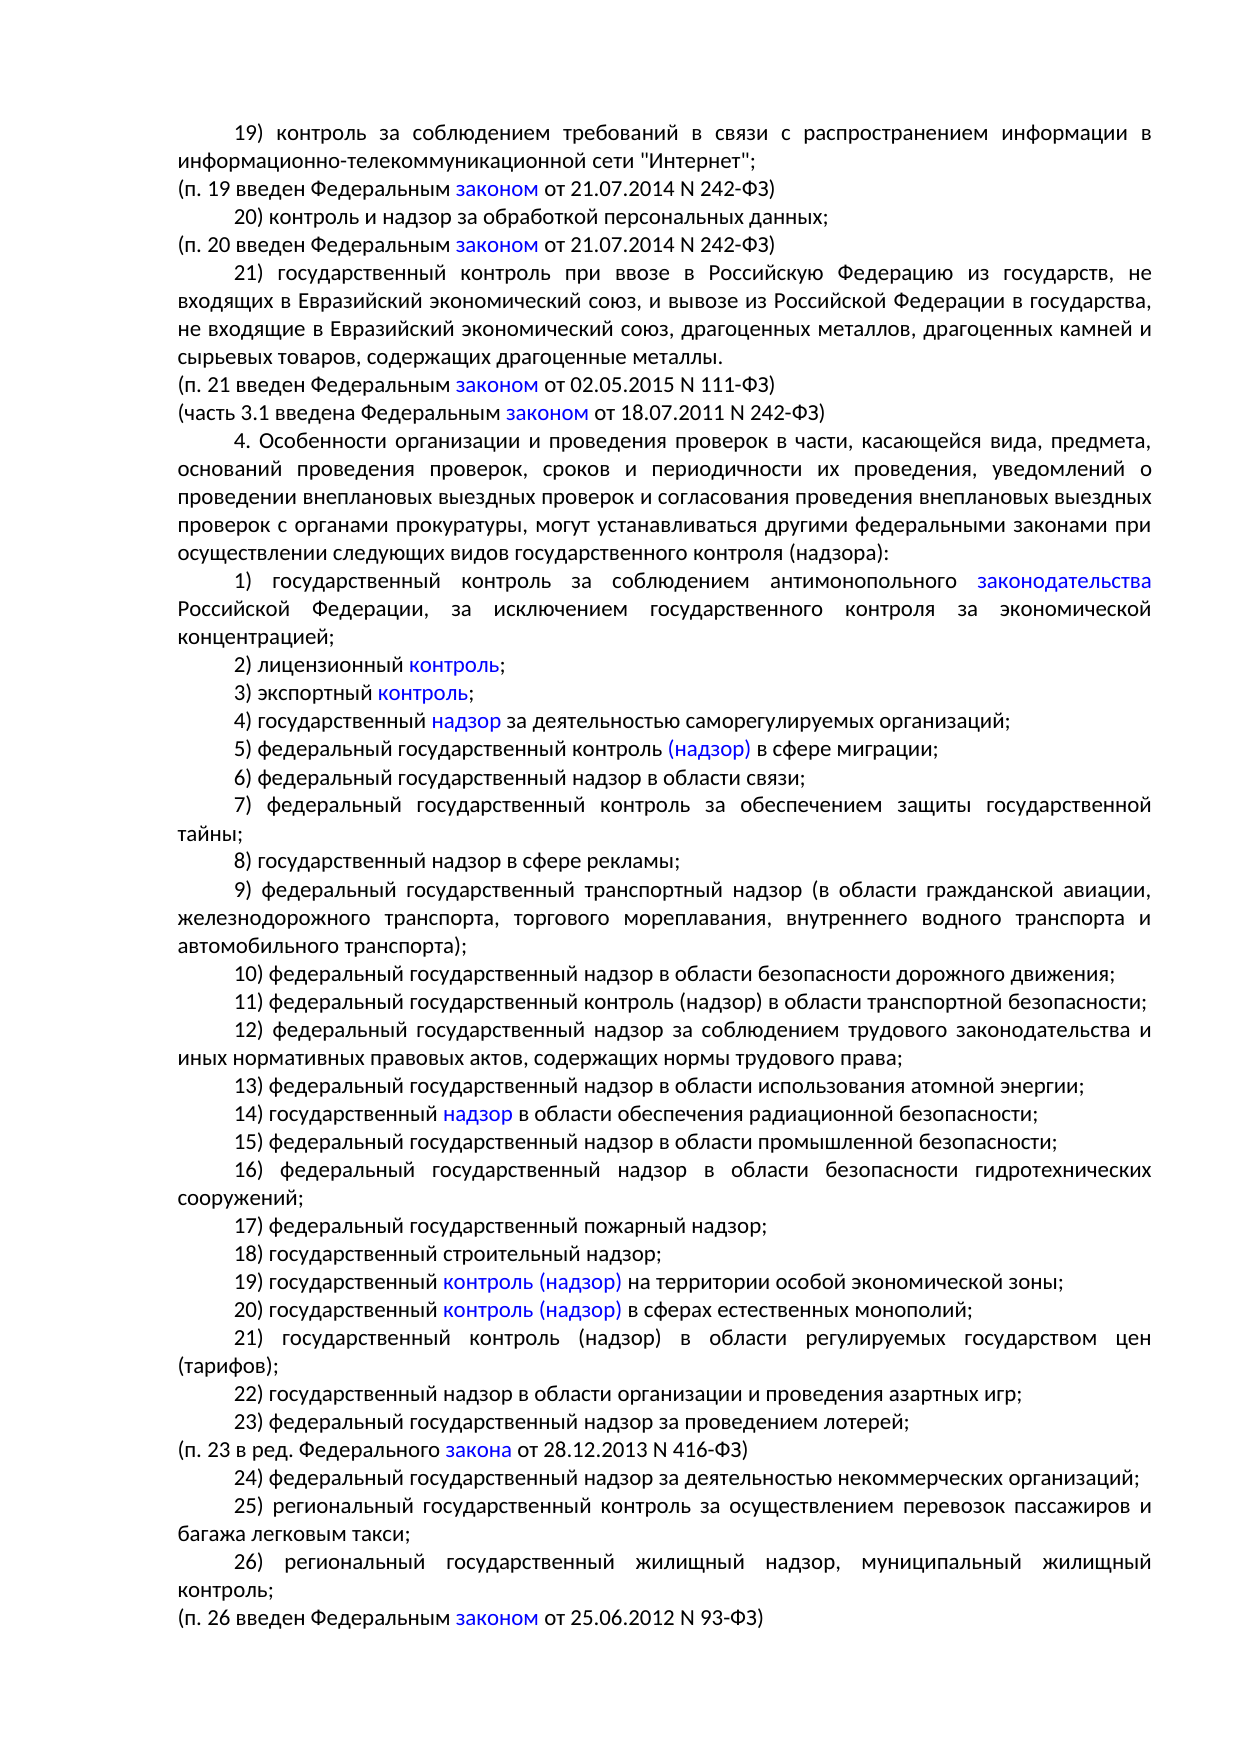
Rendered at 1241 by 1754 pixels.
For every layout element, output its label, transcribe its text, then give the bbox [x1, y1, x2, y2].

text 3) экспортный контроль; [177, 678, 1152, 707]
text 11) федеральный государственный контроль (надзор) в области транспортной безопасности; [177, 987, 1152, 1015]
text (часть 3.1 введена Федеральным законом от 18.07.2011 N 242-ФЗ) [177, 398, 1152, 426]
text (п. 26 введен Федеральным законом от 25.06.2012 N 93-ФЗ) [177, 1603, 1152, 1631]
text 20) государственный контроль (надзор) в сферах естественных монополий; [177, 1295, 1152, 1323]
text 1) государственный контроль за соблюдением антимонопольного законодательства Российской Федерации, за исключением государственного контроля за экономической концентрацией; [177, 566, 1152, 651]
text 15) федеральный государственный надзор в области промышленной безопасности; [177, 1127, 1152, 1155]
text 7) федеральный государственный контроль за обеспечением защиты государственной тайны; [177, 791, 1152, 847]
text 24) федеральный государственный надзор за деятельностью некоммерческих организаций; [177, 1463, 1152, 1491]
text 5) федеральный государственный контроль (надзор) в сфере миграции; [177, 734, 1152, 763]
text 26) региональный государственный жилищный надзор, муниципальный жилищный контроль; [177, 1547, 1152, 1603]
text 10) федеральный государственный надзор в области безопасности дорожного движения; [177, 959, 1152, 987]
text 19) государственный контроль (надзор) на территории особой экономической зоны; [177, 1267, 1152, 1295]
text 25) региональный государственный контроль за осуществлением перевозок пассажиров и багажа легковым такси; [177, 1491, 1152, 1547]
text 21) государственный контроль при ввозе в Российскую Федерацию из государств, не входящих в Евразийский экономический союз, и вывозе из Российской Федерации в государства, не входящие в Евразийский экономический союз, драгоценных металлов, драгоценных камней и сырьевых товаров, содержащих драгоценные металлы. [177, 258, 1152, 370]
text 9) федеральный государственный транспортный надзор (в области гражданской авиации, железнодорожного транспорта, торгового мореплавания, внутреннего водного транспорта и автомобильного транспорта); [177, 875, 1152, 959]
text 2) лицензионный контроль; [177, 651, 1152, 678]
text (п. 20 введен Федеральным законом от 21.07.2014 N 242-ФЗ) [177, 230, 1152, 258]
text 4. Особенности организации и проведения проверок в части, касающейся вида, предмета, оснований проведения проверок, сроков и периодичности их проведения, уведомлений о проведении внеплановых выездных проверок и согласования проведения внеплановых выездных проверок с органами прокуратуры, могут устанавливаться другими федеральными законами при осуществлении следующих видов государственного контроля (надзора): [177, 426, 1152, 566]
text (п. 23 в ред. Федерального закона от 28.12.2013 N 416-ФЗ) [177, 1435, 1152, 1463]
text 17) федеральный государственный пожарный надзор; [177, 1211, 1152, 1239]
text (п. 19 введен Федеральным законом от 21.07.2014 N 242-ФЗ) [177, 174, 1152, 202]
text 13) федеральный государственный надзор в области использования атомной энергии; [177, 1071, 1152, 1099]
text 22) государственный надзор в области организации и проведения азартных игр; [177, 1379, 1152, 1407]
text 8) государственный надзор в сфере рекламы; [177, 847, 1152, 875]
text 23) федеральный государственный надзор за проведением лотерей; [177, 1407, 1152, 1435]
text 14) государственный надзор в области обеспечения радиационной безопасности; [177, 1099, 1152, 1127]
text 20) контроль и надзор за обработкой персональных данных; [177, 202, 1152, 230]
text 4) государственный надзор за деятельностью саморегулируемых организаций; [177, 707, 1152, 734]
text 19) контроль за соблюдением требований в связи с распространением информации в информационно-телекоммуникационной сети "Интернет"; [177, 118, 1152, 174]
text 16) федеральный государственный надзор в области безопасности гидротехнических сооружений; [177, 1155, 1152, 1211]
text 21) государственный контроль (надзор) в области регулируемых государством цен (тарифов); [177, 1323, 1152, 1379]
text 18) государственный строительный надзор; [177, 1239, 1152, 1267]
text 12) федеральный государственный надзор за соблюдением трудового законодательства и иных нормативных правовых актов, содержащих нормы трудового права; [177, 1015, 1152, 1071]
text 6) федеральный государственный надзор в области связи; [177, 763, 1152, 791]
text (п. 21 введен Федеральным законом от 02.05.2015 N 111-ФЗ) [177, 370, 1152, 398]
